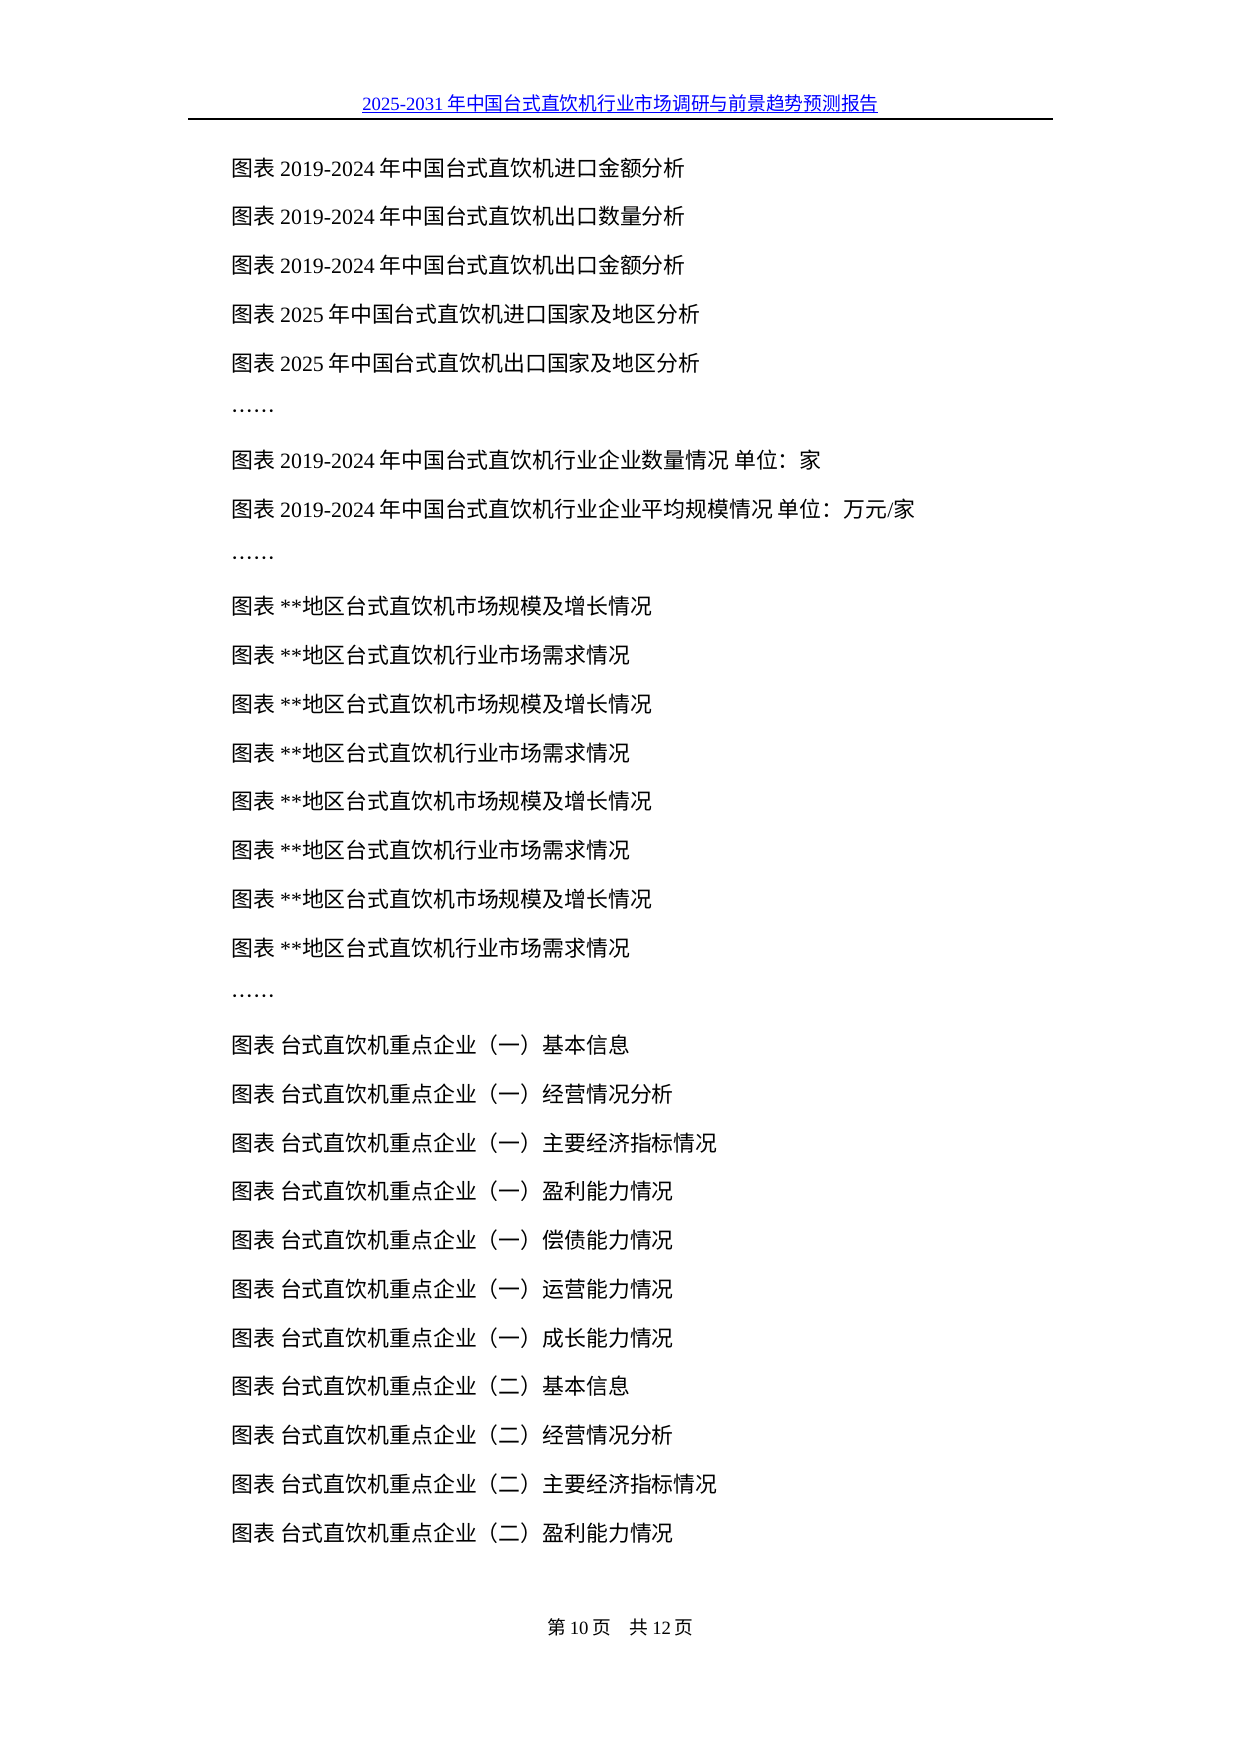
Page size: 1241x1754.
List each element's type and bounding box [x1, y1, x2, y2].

text [187, 150, 1053, 1548]
